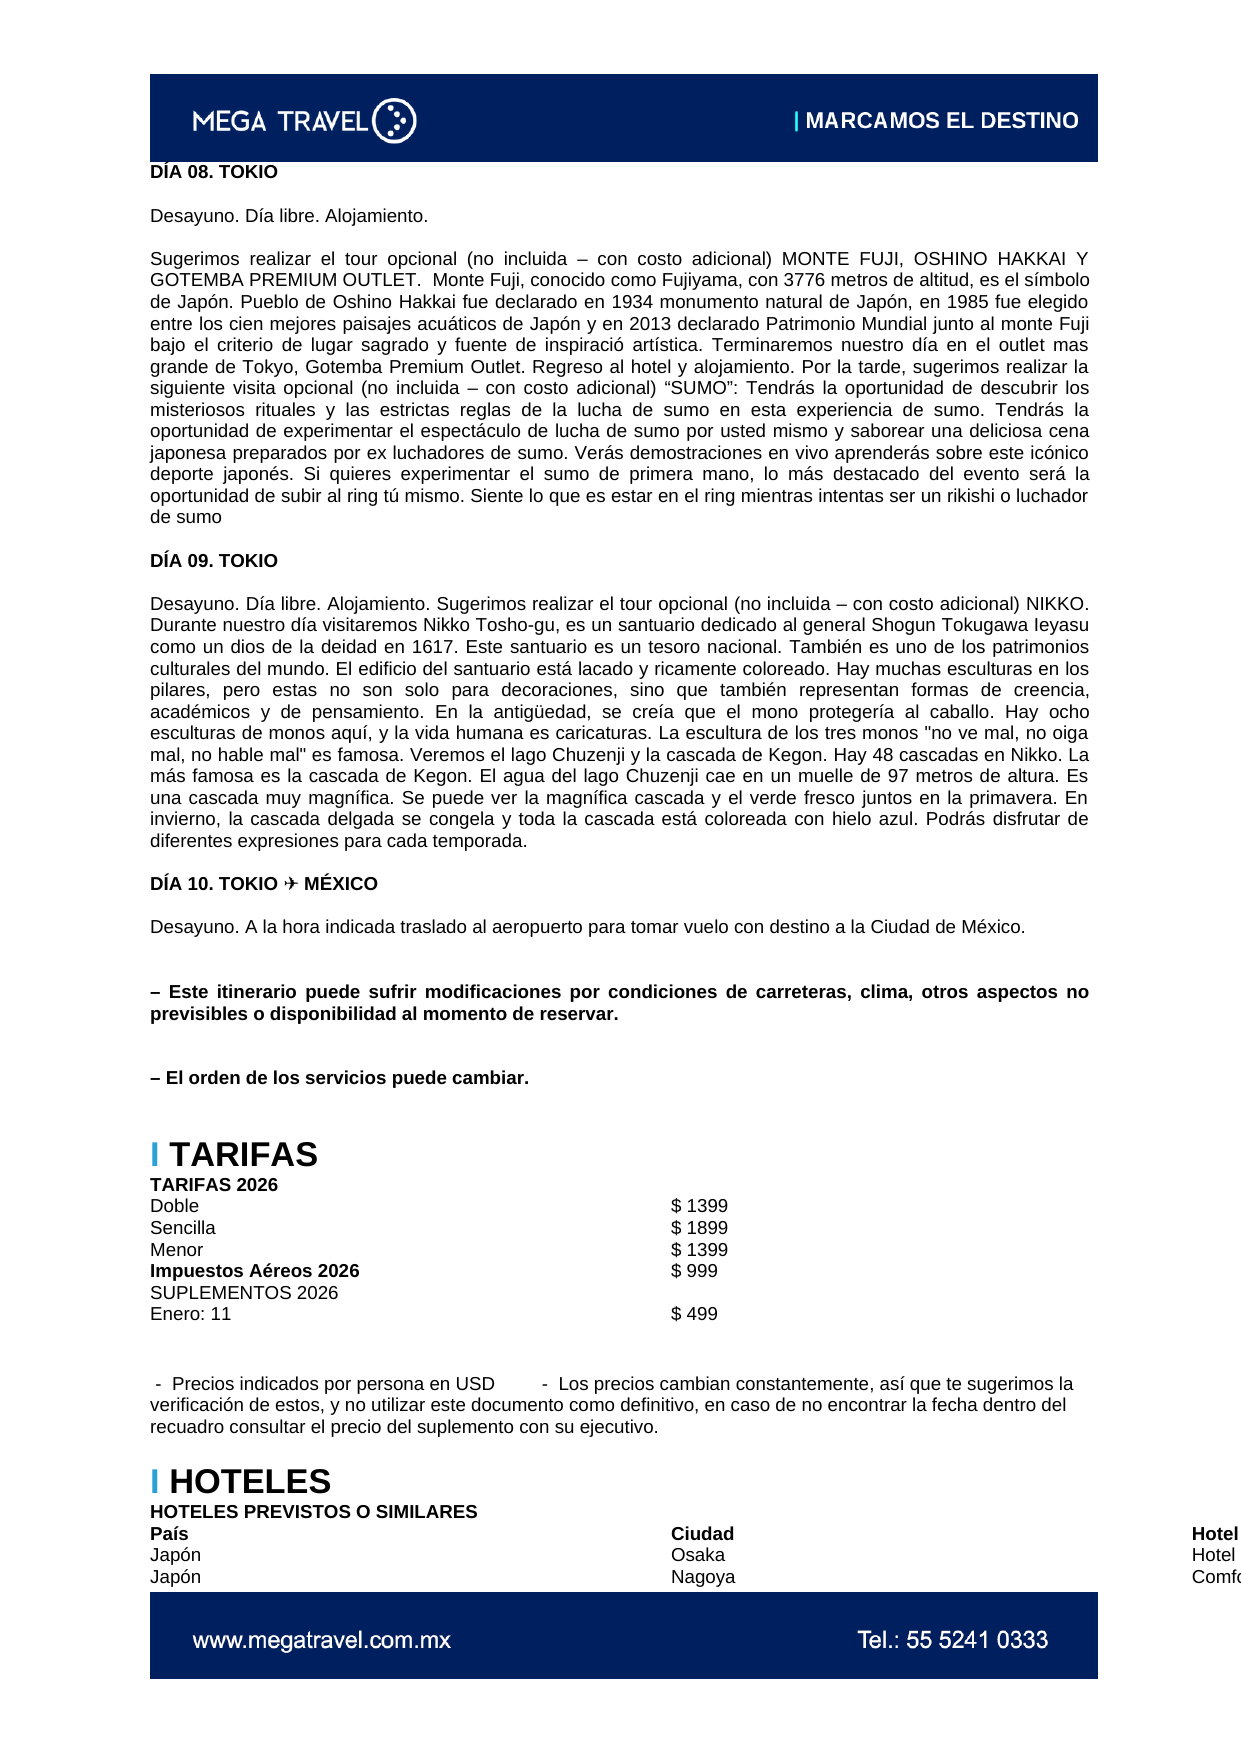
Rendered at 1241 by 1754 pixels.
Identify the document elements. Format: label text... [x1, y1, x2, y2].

table_cell Enero: 11 [139, 1303, 659, 1324]
table_cell Hotel [1180, 1522, 1240, 1544]
text Desayuno. Día libre. Alojamiento. Sugerimos realizar el tour opcional (no incluida – con costo adicional) NIKKO. Durante nuestro día visitaremos Nikko Tosho-gu, es un santuario dedicado al general Shogun Tokugawa Ieyasu como un dios de la deidad en 1617. Este santuario es un tesoro nacional. También es uno de los patrimonios culturales del mundo. El edificio del santuario está lacado y ricamente coloreado. Hay muchas esculturas en los pilares, pero estas no son solo para decoraciones, sino que también representan formas de creencia, académicos y de pensamiento. En la antigüedad, se creía que el mono protegería al caballo. Hay ocho esculturas de monos aquí, y la vida humana es caricaturas. La escultura de los tres monos "no ve mal, no oiga mal, no hable mal" es famosa. Veremos el lago Chuzenji y la cascada de Kegon. Hay 48 cascadas en Nikko. La más famosa es la cascada de Kegon. El agua del lago Chuzenji cae en un muelle de 97 metros de altura. Es una cascada muy magnífica. Se puede ver la magnífica cascada y el verde fresco juntos en la primavera. En invierno, la cascada delgada se congela y toda la cascada está coloreada con hielo azul. Podrás disfrutar de diferentes expresiones para cada temporada. [150, 593, 1090, 851]
text DÍA 10. TOKIO ✈ MÉXICO [150, 873, 1090, 894]
table_header TARIFAS 2026 [139, 1174, 1180, 1195]
table_header HOTELES PREVISTOS O SIMILARES [139, 1501, 1240, 1522]
table_cell Osaka [660, 1544, 1180, 1565]
text – El orden de los servicios puede cambiar. [150, 1067, 1090, 1088]
table_cell Japón [139, 1565, 659, 1587]
text DÍA 08. TOKIO [150, 161, 1090, 183]
table_header SUPLEMENTOS 2026 [139, 1281, 1180, 1303]
text DÍA 09. TOKIO [150, 549, 1090, 571]
text Sugerimos realizar el tour opcional (no incluida – con costo adicional) MONTE FUJI, OSHINO HAKKAI Y GOTEMBA PREMIUM OUTLET. Monte Fuji, conocido como Fujiyama, con 3776 metros de altitud, es el símbolo de Japón. Pueblo de Oshino Hakkai fue declarado en 1934 monumento natural de Japón, en 1985 fue elegido entre los cien mejores paisajes acuáticos de Japón y en 2013 declarado Patrimonio Mundial junto al monte Fuji bajo el criterio de lugar sagrado y fuente de inspiració artística. Terminaremos nuestro día en el outlet mas grande de Tokyo, Gotemba Premium Outlet. Regreso al hotel y alojamiento. Por la tarde, sugerimos realizar la siguiente visita opcional (no incluida – con costo adicional) “SUMO”: Tendrás la oportunidad de descubrir los misteriosos rituales y las estrictas reglas de la lucha de sumo en esta experiencia de sumo. Tendrás la oportunidad de experimentar el espectáculo de lucha de sumo por usted mismo y saborear una deliciosa cena japonesa preparados por ex luchadores de sumo. Verás demostraciones en vivo aprenderás sobre este icónico deporte japonés. Si quieres experimentar el sumo de primera mano, lo más destacado del evento será la oportunidad de subir al ring tú mismo. Siente lo que es estar en el ring mientras intentas ser un rikishi o luchador de sumo [150, 248, 1090, 528]
table_cell Ciudad [660, 1522, 1180, 1544]
table_cell $ 499 [660, 1303, 1180, 1324]
text Desayuno. A la hora indicada traslado al aeropuerto para tomar vuelo con destino a la Ciudad de México. [150, 916, 1090, 938]
table_header Impuestos Aéreos 2026 [139, 1260, 659, 1281]
table_cell $ 1399 [660, 1195, 1180, 1217]
table_cell País [139, 1522, 659, 1544]
text Desayuno. Día libre. Alojamiento. [150, 204, 1090, 226]
picture [150, 74, 1098, 162]
picture [150, 1592, 1098, 1679]
table_header $ 999 [660, 1260, 1180, 1281]
table_cell $ 1899 [660, 1217, 1180, 1238]
table_cell Doble [139, 1195, 659, 1217]
table_cell Nagoya [660, 1565, 1180, 1587]
table_cell Hotel Mystays Osaka [1180, 1544, 1240, 1565]
table_cell $ 1399 [660, 1238, 1180, 1260]
text - Precios indicados por persona en USD - Los precios cambian constantemente, así que te sugerimos la verificación de estos, y no utilizar este documento como definitivo, en caso de no encontrar la fecha dentro del recuadro consultar el precio del suplemento con su ejecutivo. [150, 1372, 1090, 1437]
text – Este itinerario puede sufrir modificaciones por condiciones de carreteras, clima, otros aspectos no previsibles o disponibilidad al momento de reservar. [150, 981, 1090, 1024]
table_cell Comfort Inn Nagoya [1180, 1565, 1240, 1587]
table_cell Japón [139, 1544, 659, 1565]
table_cell Sencilla [139, 1217, 659, 1238]
table_cell Menor [139, 1238, 659, 1260]
